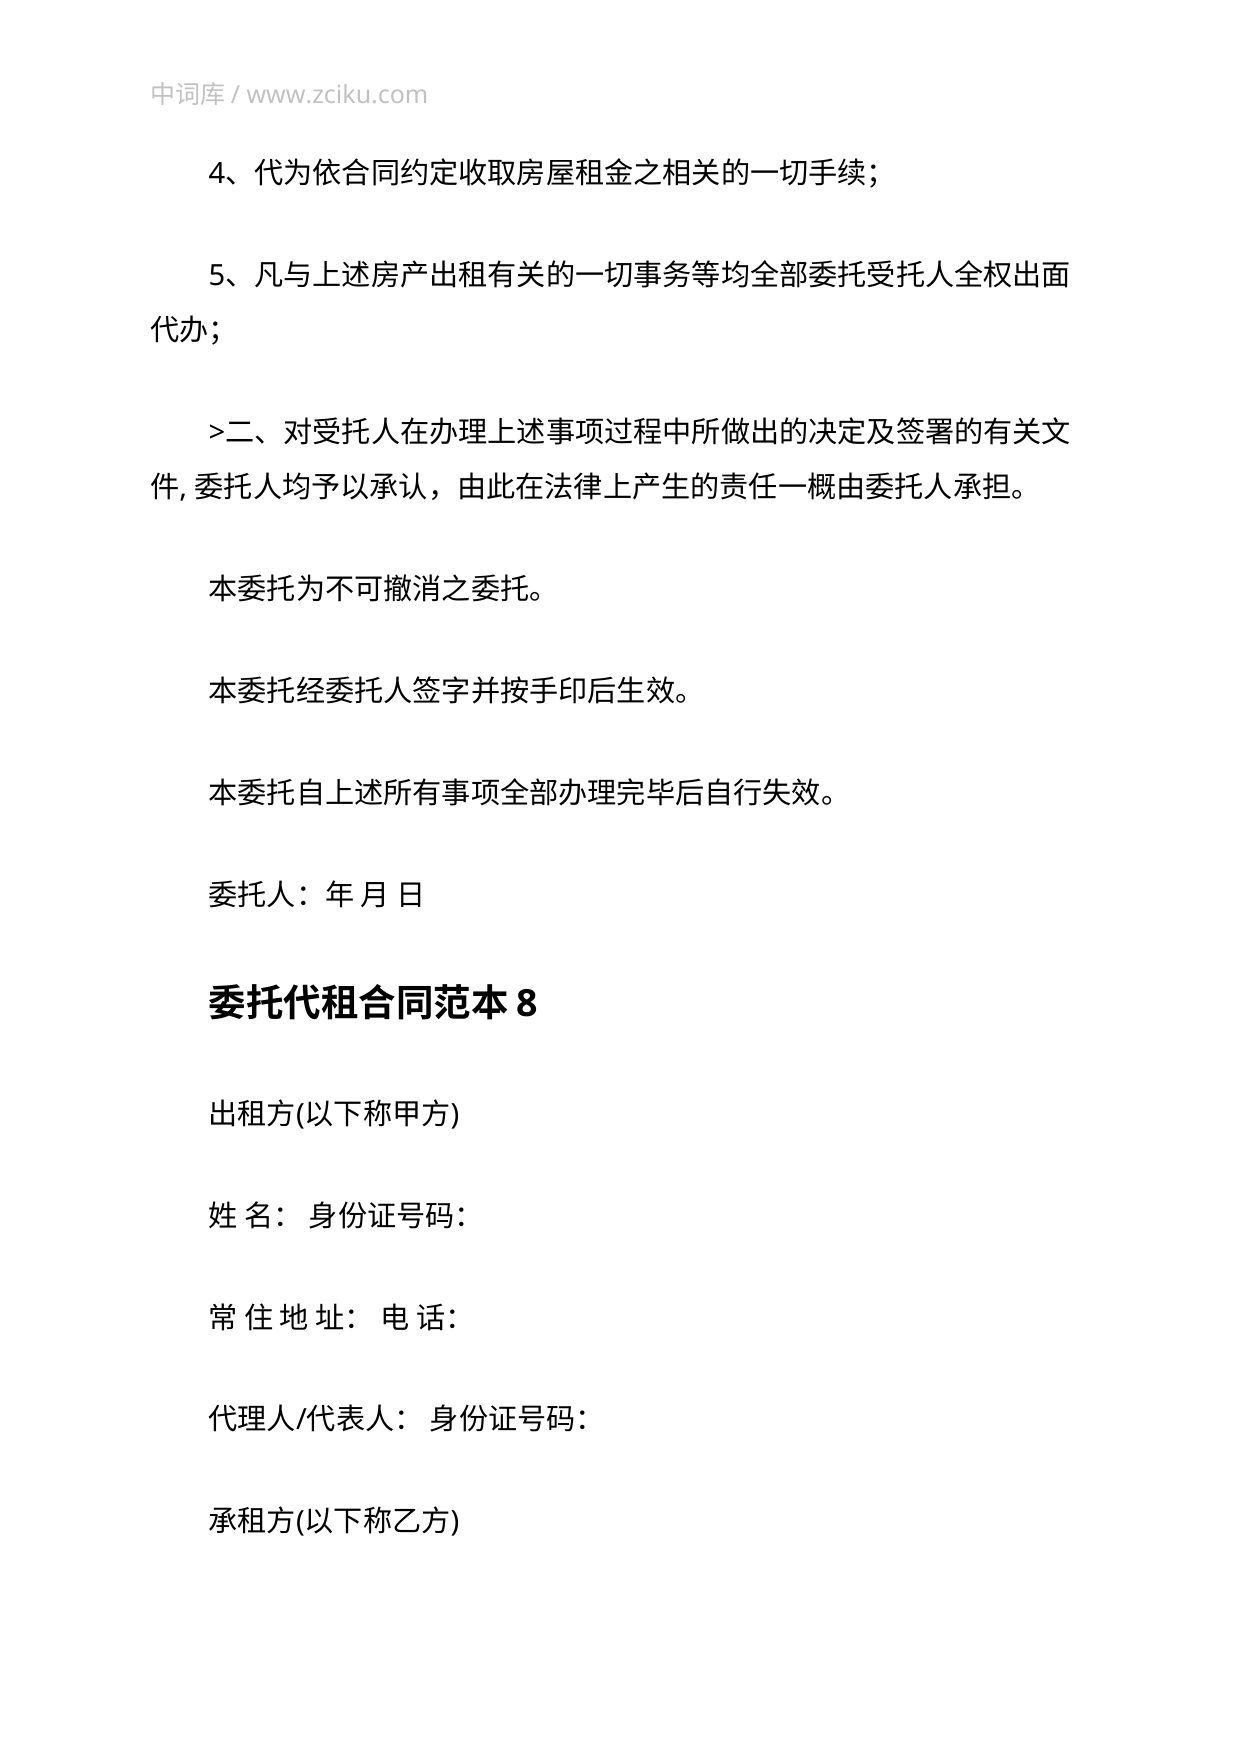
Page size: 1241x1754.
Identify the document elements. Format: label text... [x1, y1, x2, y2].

text 出租方(以下称甲方) [150, 1090, 1090, 1133]
text >二、对受托人在办理上述事项过程中所做出的决定及签署的有关文件, 委托人均予以承认，由此在法律上产生的责任一概由委托人承担。 [150, 409, 1090, 506]
text 姓 名： 身份证号码： [150, 1192, 1090, 1235]
text 5、凡与上述房产出租有关的一切事务等均全部委托受托人全权出面代办； [150, 252, 1090, 349]
text 委托代租合同范本8 [150, 973, 1090, 1027]
text 本委托自上述所有事项全部办理完毕后自行失效。 [150, 769, 1090, 812]
text 本委托为不可撤消之委托。 [150, 566, 1090, 608]
text 本委托经委托人签字并按手印后生效。 [150, 667, 1090, 710]
text 4、代为依合同约定收取房屋租金之相关的一切手续； [150, 150, 1090, 192]
text 承租方(以下称乙方) [150, 1498, 1090, 1540]
text 代理人/代表人： 身份证号码： [150, 1396, 1090, 1438]
text 常 住 地 址： 电 话： [150, 1294, 1090, 1336]
text 委托人：年 月 日 [150, 871, 1090, 913]
